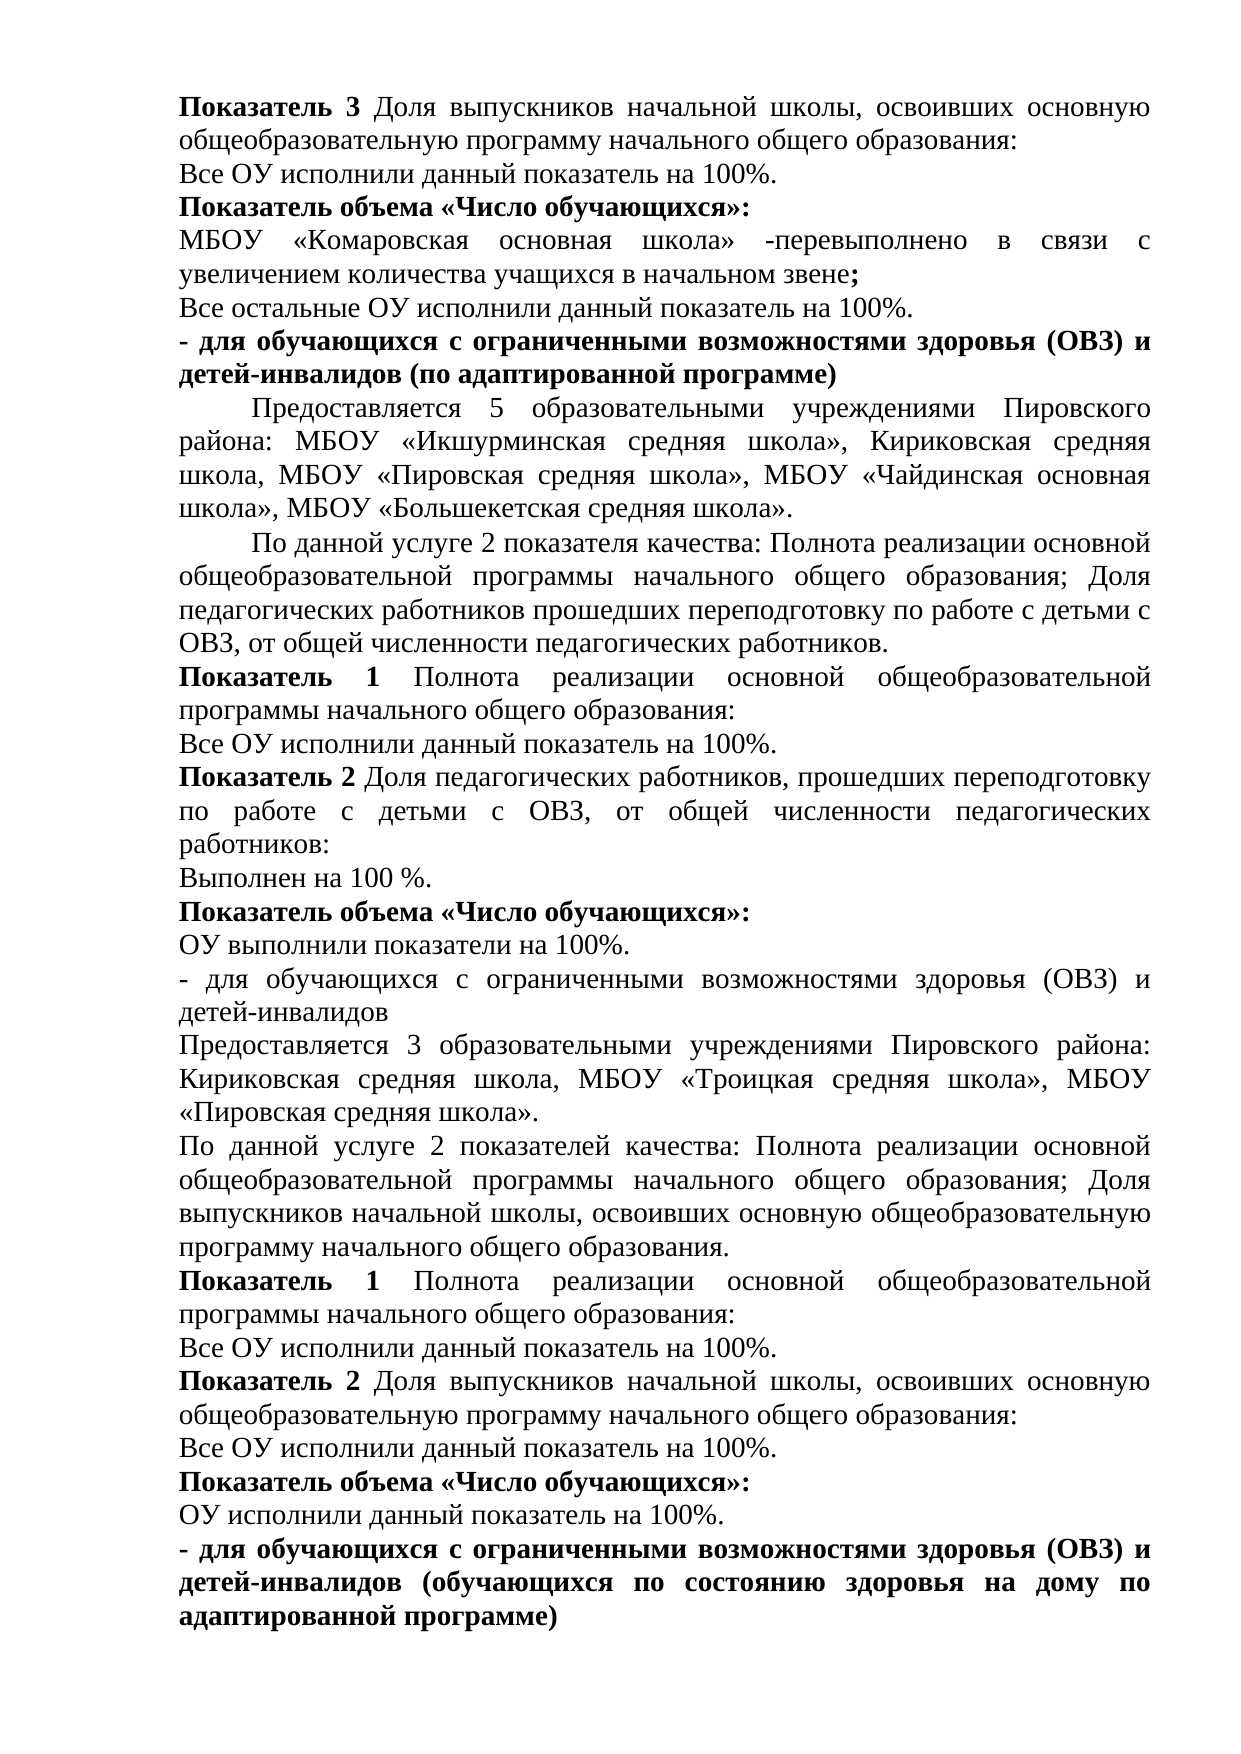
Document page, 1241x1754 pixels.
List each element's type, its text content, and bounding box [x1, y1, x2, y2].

text Все ОУ исполнили данный показатель на 100%. [178, 1430, 1152, 1464]
text По данной услуге 2 показателя качества: Полнота реализации основной общеобразовательной программы начального общего образования; Доля педагогических работников прошедших переподготовку по работе с детьми с ОВЗ, от общей численности педагогических работников. [178, 525, 1152, 659]
text Показатель 2 Доля выпускников начальной школы, освоивших основную общеобразовательную программу начального общего образования: [178, 1363, 1152, 1430]
text ОУ исполнили данный показатель на 100%. [178, 1497, 1152, 1531]
text - для обучающихся с ограниченными возможностями здоровья (ОВЗ) и детей-инвалидов (по адаптированной программе) [178, 323, 1152, 391]
text Выполнен на 100 %. [178, 860, 1152, 894]
text МБОУ «Комаровская основная школа» -перевыполнено в связи с увеличением количества учащихся в начальном звене; [178, 223, 1152, 290]
text Показатель 1 Полнота реализации основной общеобразовательной программы начального общего образования: [178, 659, 1152, 726]
text Показатель 1 Полнота реализации основной общеобразовательной программы начального общего образования: [178, 1263, 1152, 1330]
text Показатель 3 Доля выпускников начальной школы, освоивших основную общеобразовательную программу начального общего образования: [178, 89, 1152, 156]
text Все ОУ исполнили данный показатель на 100%. [178, 726, 1152, 759]
text - для обучающихся с ограниченными возможностями здоровья (ОВЗ) и детей-инвалидов [178, 961, 1152, 1028]
text Показатель объема «Число обучающихся»: [178, 1464, 1152, 1497]
text По данной услуге 2 показателей качества: Полнота реализации основной общеобразовательной программы начального общего образования; Доля выпускников начальной школы, освоивших основную общеобразовательную программу начального общего образования. [178, 1128, 1152, 1263]
text Все ОУ исполнили данный показатель на 100%. [178, 1330, 1152, 1363]
text Все остальные ОУ исполнили данный показатель на 100%. [178, 290, 1152, 323]
text ОУ выполнили показатели на 100%. [178, 927, 1152, 961]
text Все ОУ исполнили данный показатель на 100%. [178, 156, 1152, 189]
text - для обучающихся с ограниченными возможностями здоровья (ОВЗ) и детей-инвалидов (обучающихся по состоянию здоровья на дому по адаптированной программе) [178, 1531, 1152, 1632]
text Предоставляется 5 образовательными учреждениями Пировского района: МБОУ «Икшурминская средняя школа», Кириковская средняя школа, МБОУ «Пировская средняя школа», МБОУ «Чайдинская основная школа», МБОУ «Большекетская средняя школа». [178, 391, 1152, 525]
text Показатель 2 Доля педагогических работников, прошедших переподготовку по работе с детьми с ОВЗ, от общей численности педагогических работников: [178, 759, 1152, 860]
text Предоставляется 3 образовательными учреждениями Пировского района: Кириковская средняя школа, МБОУ «Троицкая средняя школа», МБОУ «Пировская средняя школа». [178, 1028, 1152, 1128]
text Показатель объема «Число обучающихся»: [178, 189, 1152, 223]
text Показатель объема «Число обучающихся»: [178, 894, 1152, 927]
